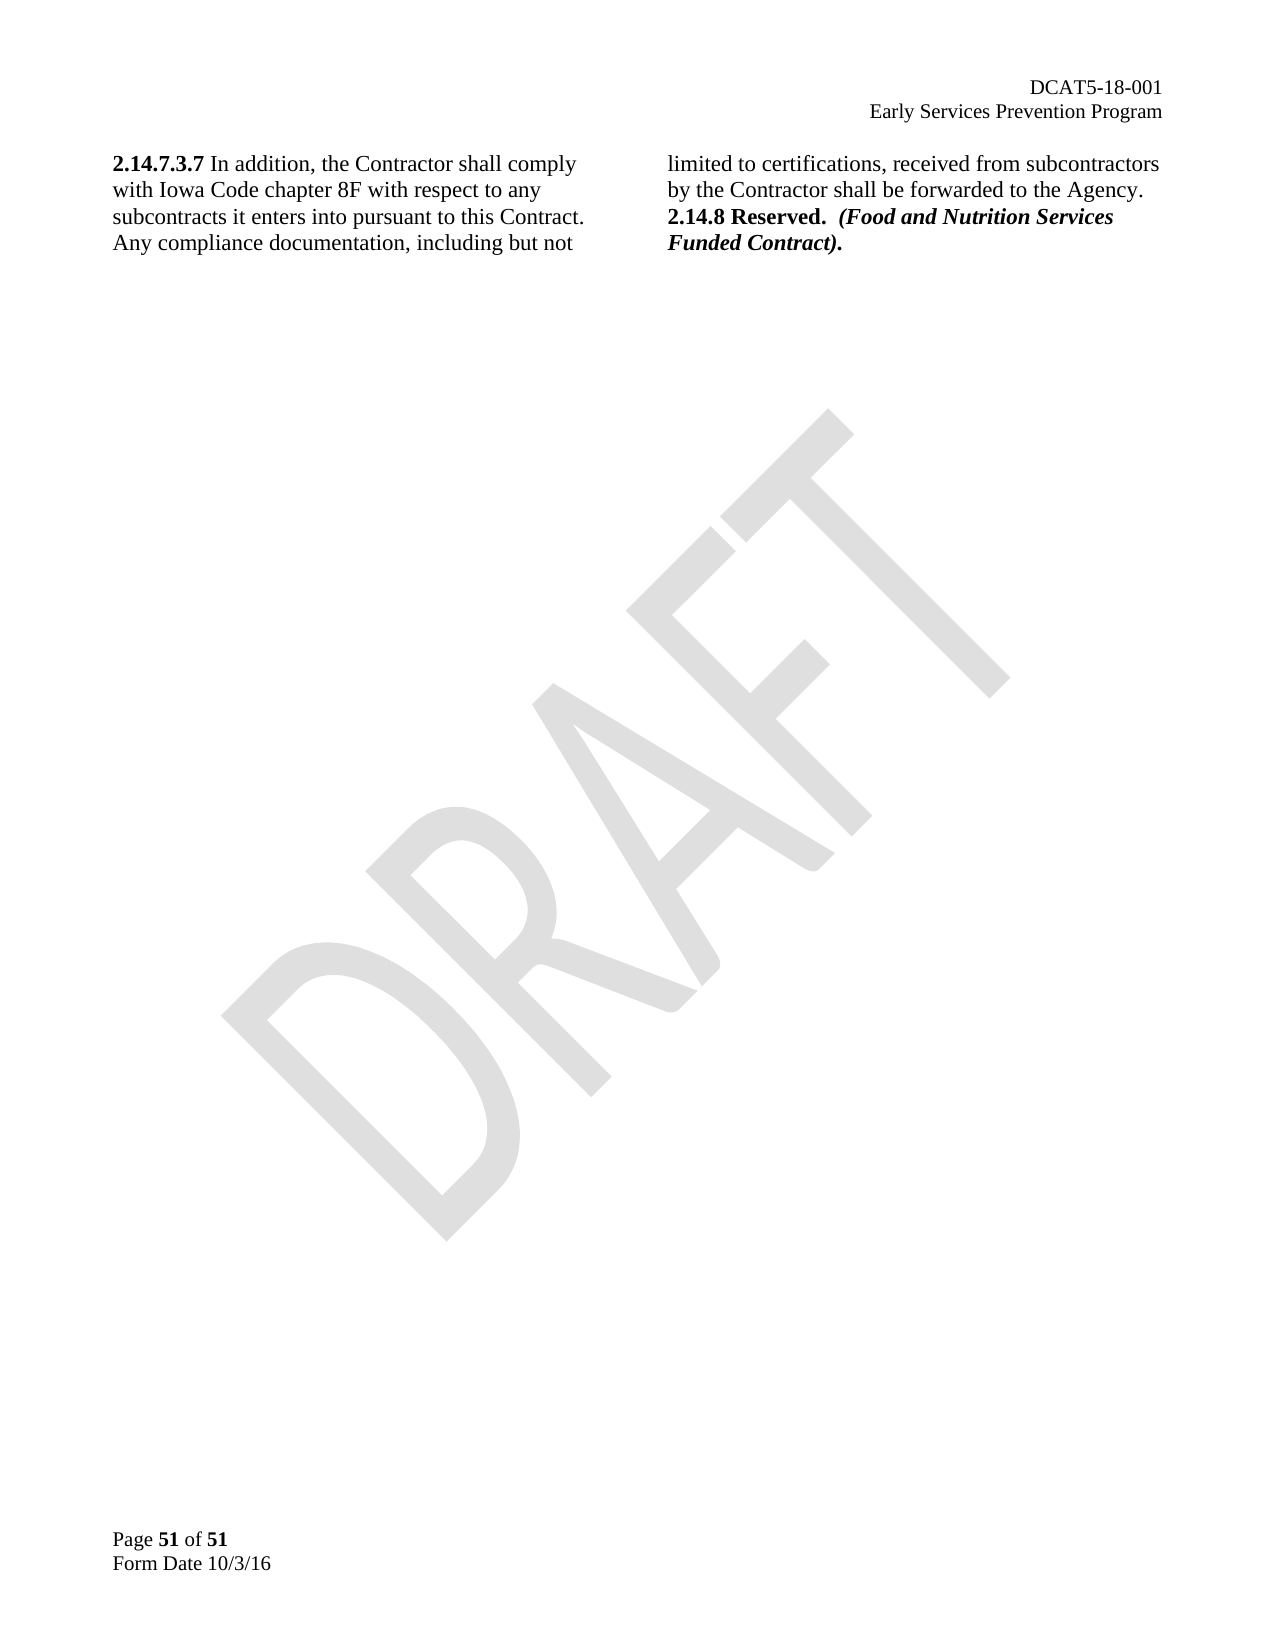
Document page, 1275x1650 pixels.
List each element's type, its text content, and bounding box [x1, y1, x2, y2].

text 2.14.8 Reserved. (Food and Nutrition Services Funded Contract). [667, 203, 1162, 255]
text 2.14.7.3.7 In addition, the Contractor shall comply with Iowa Code chapter 8F with respect to any subcontracts it enters into pursuant to this Contract. Any compliance documentation, including but not limited to certifications, received from subcontractors by the Contractor shall be forwarded to the Agency. [112, 150, 607, 255]
text 2.14.7.3.7 In addition, the Contractor shall comply with Iowa Code chapter 8F with respect to any subcontracts it enters into pursuant to this Contract. Any compliance documentation, including but not limited to certifications, received from subcontractors by the Contractor shall be forwarded to the Agency. [667, 150, 1162, 203]
